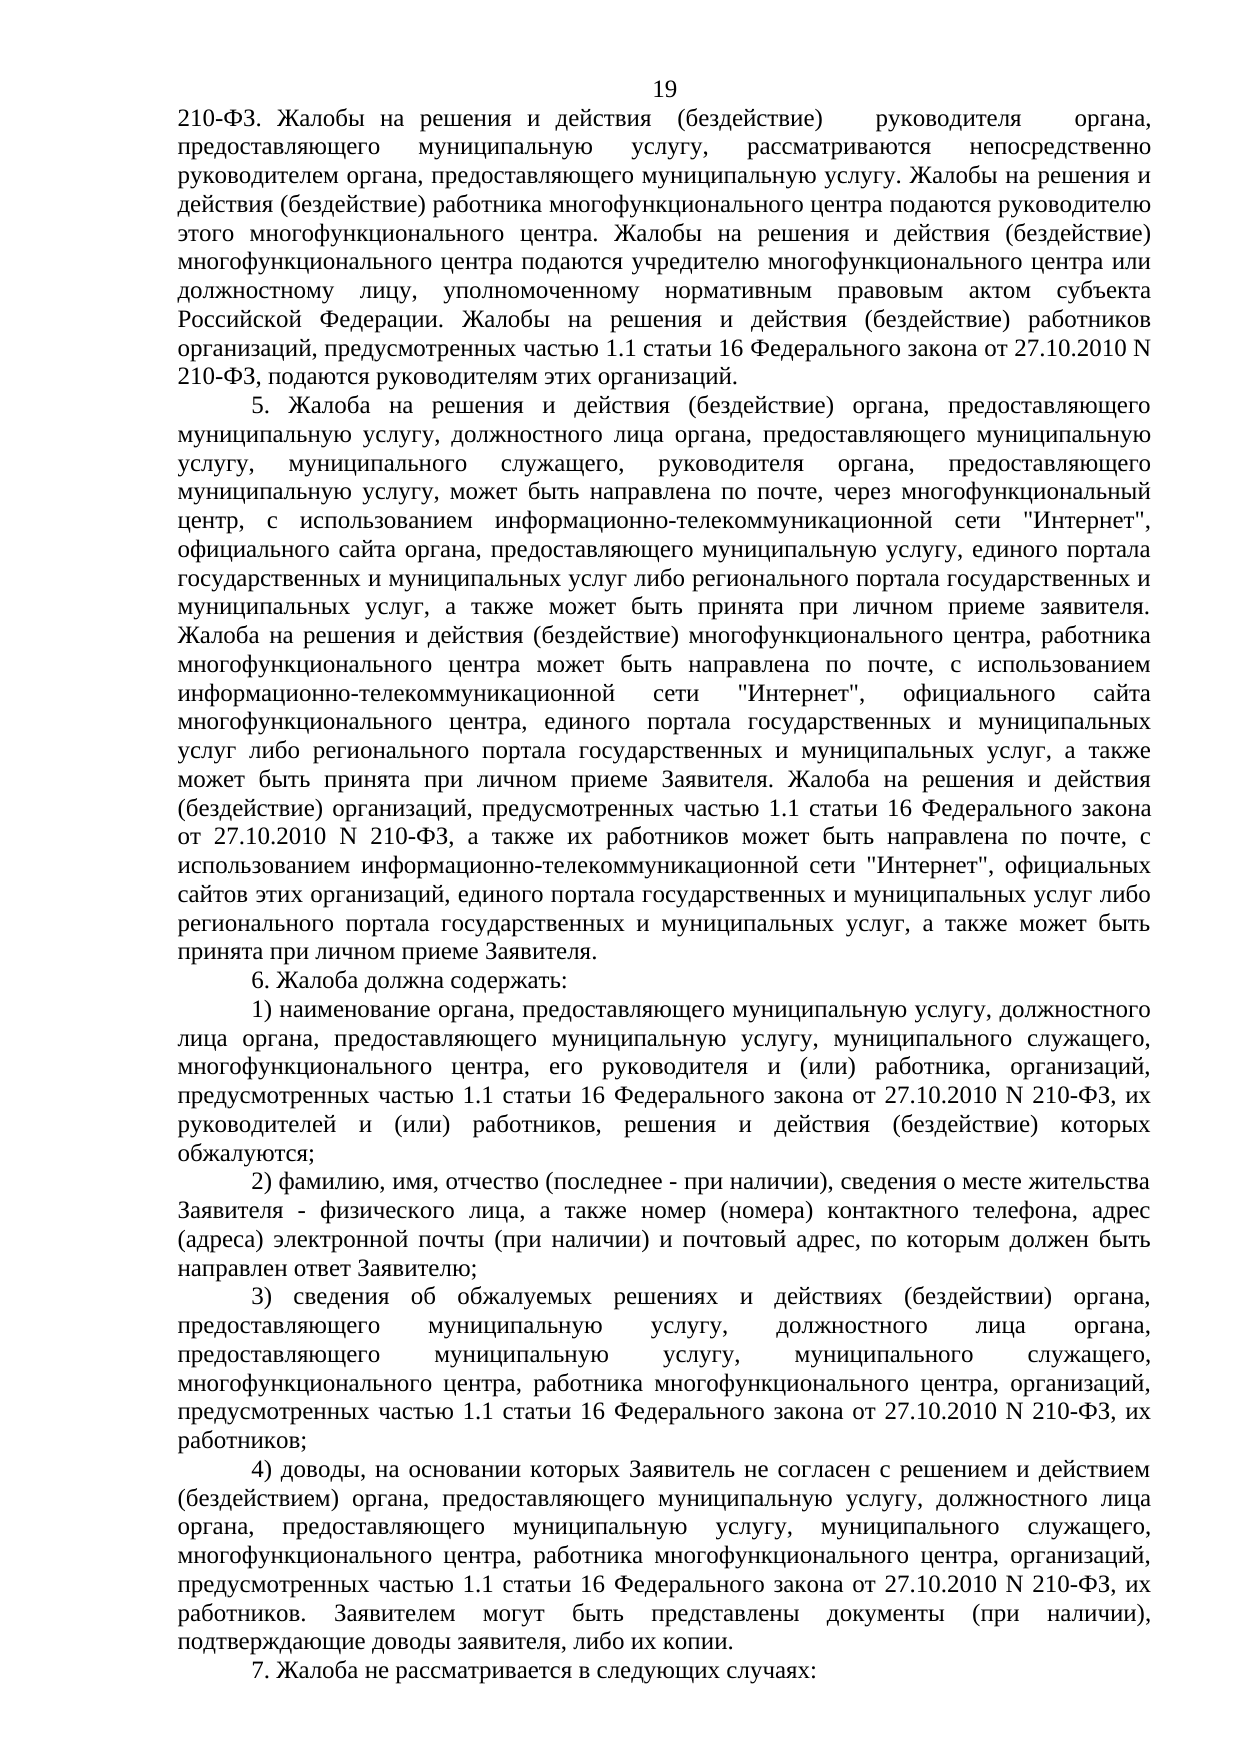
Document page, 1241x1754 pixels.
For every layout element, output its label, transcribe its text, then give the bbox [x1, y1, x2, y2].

text 3) сведения об обжалуемых решениях и действиях (бездействии) органа, предоставляющего муниципальную услугу, должностного лица органа, предоставляющего муниципальную услугу, муниципального служащего, многофункционального центра, работника многофункционального центра, организаций, предусмотренных частью 1.1 статьи 16 Федерального закона от 27.10.2010 N 210-ФЗ, их работников; [177, 1281, 1152, 1454]
text 4) доводы, на основании которых Заявитель не согласен с решением и действием (бездействием) органа, предоставляющего муниципальную услугу, должностного лица органа, предоставляющего муниципальную услугу, муниципального служащего, многофункционального центра, работника многофункционального центра, организаций, предусмотренных частью 1.1 статьи 16 Федерального закона от 27.10.2010 N 210-ФЗ, их работников. Заявителем могут быть представлены документы (при наличии), подтверждающие доводы заявителя, либо их копии. [177, 1454, 1152, 1655]
text 6. Жалоба должна содержать: [177, 965, 1152, 994]
list 7. Жалоба не рассматривается в следующих случаях: [177, 1655, 1152, 1684]
text 1) наименование органа, предоставляющего муниципальную услугу, должностного лица органа, предоставляющего муниципальную услугу, муниципального служащего, многофункционального центра, его руководителя и (или) работника, организаций, предусмотренных частью 1.1 статьи 16 Федерального закона от 27.10.2010 N 210-ФЗ, их руководителей и (или) работников, решения и действия (бездействие) которых обжалуются; [177, 994, 1152, 1166]
text 2) фамилию, имя, отчество (последнее - при наличии), сведения о месте жительства Заявителя - физического лица, а также номер (номера) контактного телефона, адрес (адреса) электронной почты (при наличии) и почтовый адрес, по которым должен быть направлен ответ Заявителю; [177, 1166, 1152, 1281]
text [177, 103, 1152, 390]
text 5. Жалоба на решения и действия (бездействие) органа, предоставляющего муниципальную услугу, должностного лица органа, предоставляющего муниципальную услугу, муниципального служащего, руководителя органа, предоставляющего муниципальную услугу, может быть направлена по почте, через многофункциональный центр, с использованием информационно-телекоммуникационной сети "Интернет", официального сайта органа, предоставляющего муниципальную услугу, единого портала государственных и муниципальных услуг либо регионального портала государственных и муниципальных услуг, а также может быть принята при личном приеме заявителя. Жалоба на решения и действия (бездействие) многофункционального центра, работника многофункционального центра может быть направлена по почте, с использованием информационно-телекоммуникационной сети "Интернет", официального сайта многофункционального центра, единого портала государственных и муниципальных услуг либо регионального портала государственных и муниципальных услуг, а также может быть принята при личном приеме Заявителя. Жалоба на решения и действия (бездействие) организаций, предусмотренных частью 1.1 статьи 16 Федерального закона от 27.10.2010 N 210-ФЗ, а также их работников может быть направлена по почте, с использованием информационно-телекоммуникационной сети "Интернет", официальных сайтов этих организаций, единого портала государственных и муниципальных услуг либо регионального портала государственных и муниципальных услуг, а также может быть принята при личном приеме Заявителя. [177, 390, 1152, 965]
